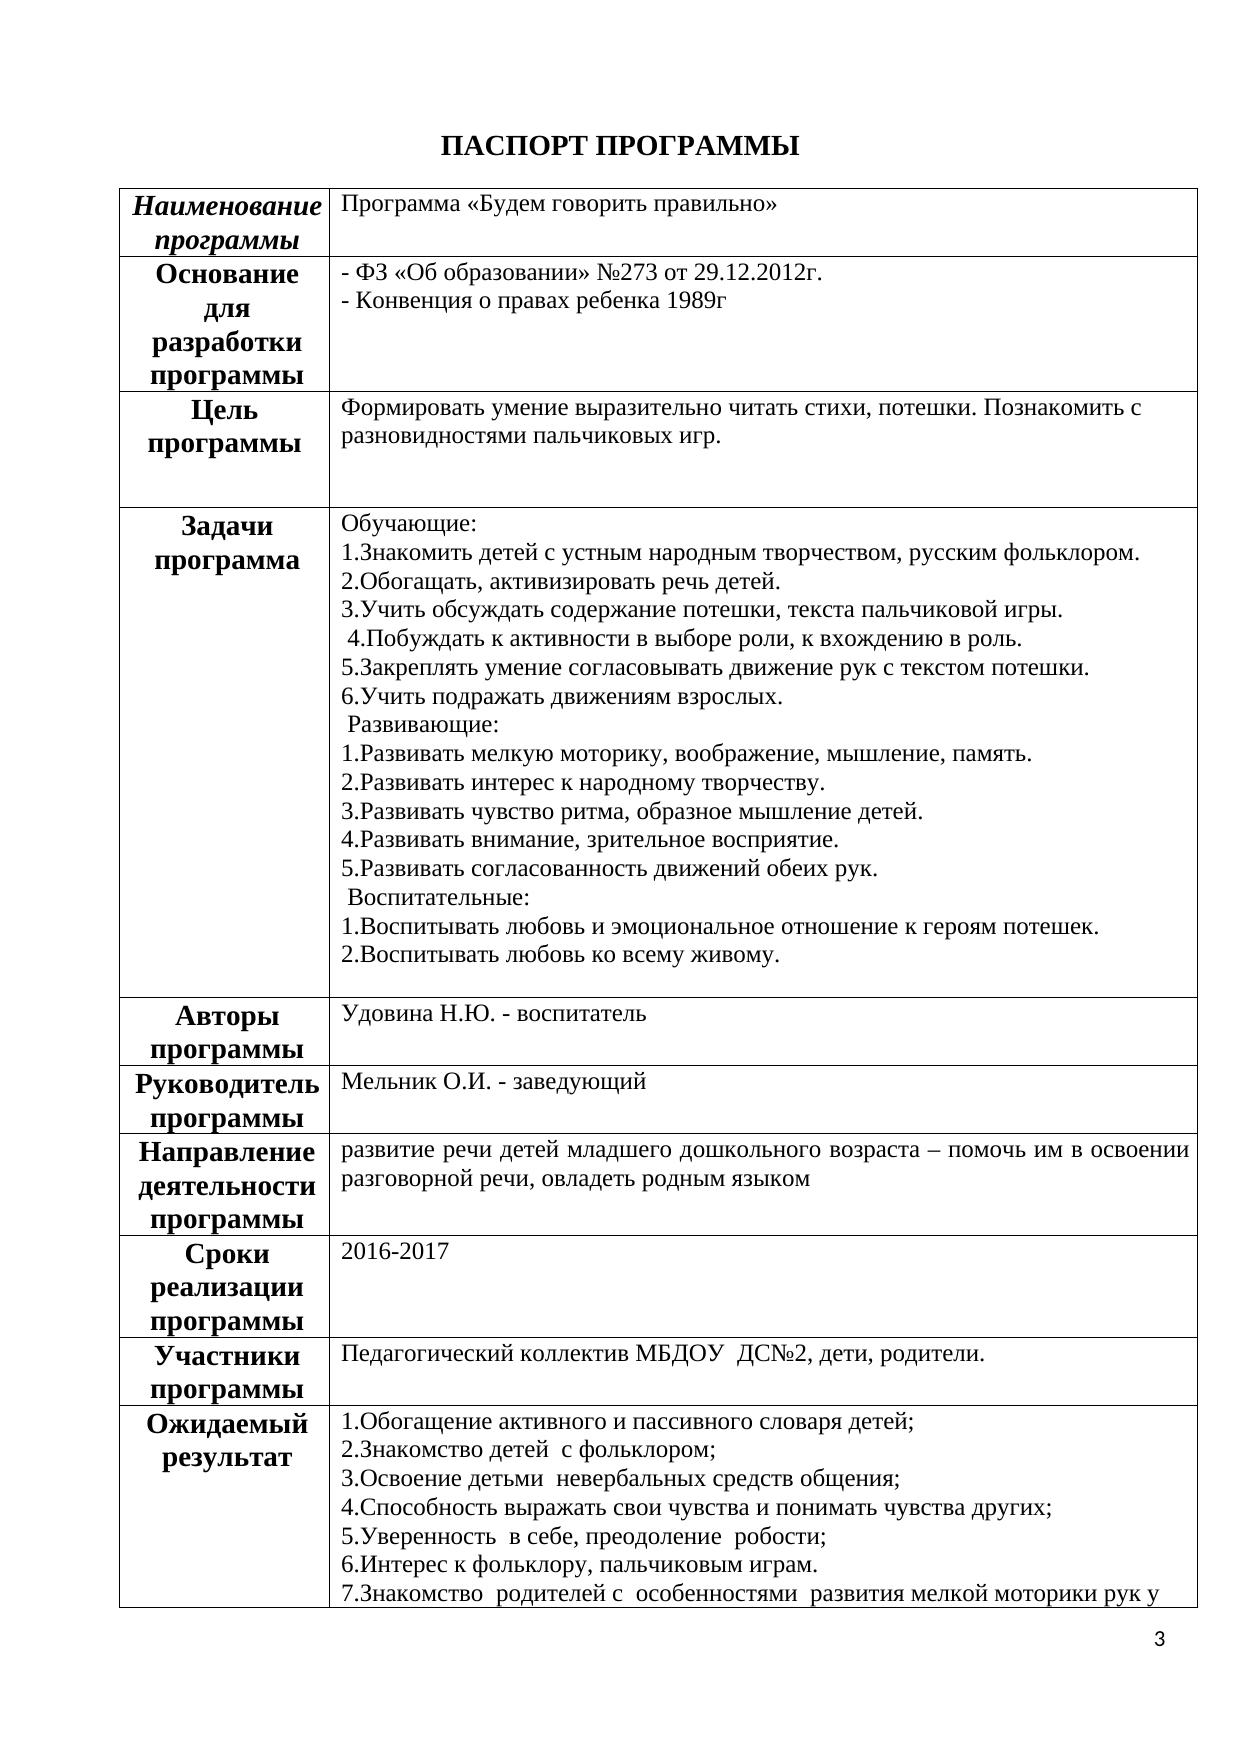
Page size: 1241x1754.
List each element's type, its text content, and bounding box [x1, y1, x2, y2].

table_cell Авторы программы [120, 998, 329, 1065]
table_cell Цель программы [120, 392, 329, 507]
table_cell Обучающие: 1.Знакомить детей с устным народным творчеством, русским фольклором. 2.Обогащать, активизировать речь детей. 3.Учить обсуждать содержание потешки, текста пальчиковой игры. 4.Побуждать к активности в выборе роли, к вхождению в роль. 5.Закреплять умение согласовывать движение рук с текстом потешки. 6.Учить подражать движениям взрослых. Развивающие: 1.Развивать мелкую моторику, воображение, мышление, память. 2.Развивать интерес к народному творчеству. 3.Развивать чувство ритма, образное мышление детей. 4.Развивать внимание, зрительное восприятие. 5.Развивать согласованность движений обеих рук. Воспитательные: 1.Воспитывать любовь и эмоциональное отношение к героям потешек. 2.Воспитывать любовь ко всему живому. [330, 508, 1197, 997]
table_cell Задачи программа [120, 508, 329, 997]
table_cell Основание для разработки программы [120, 257, 329, 391]
text ПАСПОРТ ПРОГРАММЫ [75, 128, 1165, 162]
table_cell - ФЗ «Об образовании» №273 от 29.12.2012г. - Конвенция о правах ребенка 1989г [330, 257, 1197, 391]
table_cell Мельник О.И. - заведующий [330, 1066, 1197, 1133]
table_cell развитие речи детей младшего дошкольного возраста – помочь им в освоении разговорной речи, овладеть родным языком [330, 1134, 1197, 1235]
table_cell Участники программы [120, 1338, 329, 1405]
table_header Наименование программы [120, 189, 329, 256]
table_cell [330, 1406, 1197, 1607]
table_cell 2016-2017 [330, 1236, 1197, 1337]
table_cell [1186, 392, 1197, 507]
table_cell Направление деятельности программы [120, 1134, 329, 1235]
table_cell Удовина Н.Ю. - воспитатель [330, 998, 1197, 1065]
table_cell Сроки реализации программы [120, 1236, 329, 1337]
table_header Программа «Будем говорить правильно» [330, 189, 1197, 256]
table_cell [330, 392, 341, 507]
table_cell Педагогический коллектив МБДОУ ДС№2, дети, родители. [330, 1338, 1197, 1405]
table_cell Ожидаемый результат [120, 1406, 329, 1607]
table_cell Руководитель программы [120, 1066, 329, 1133]
